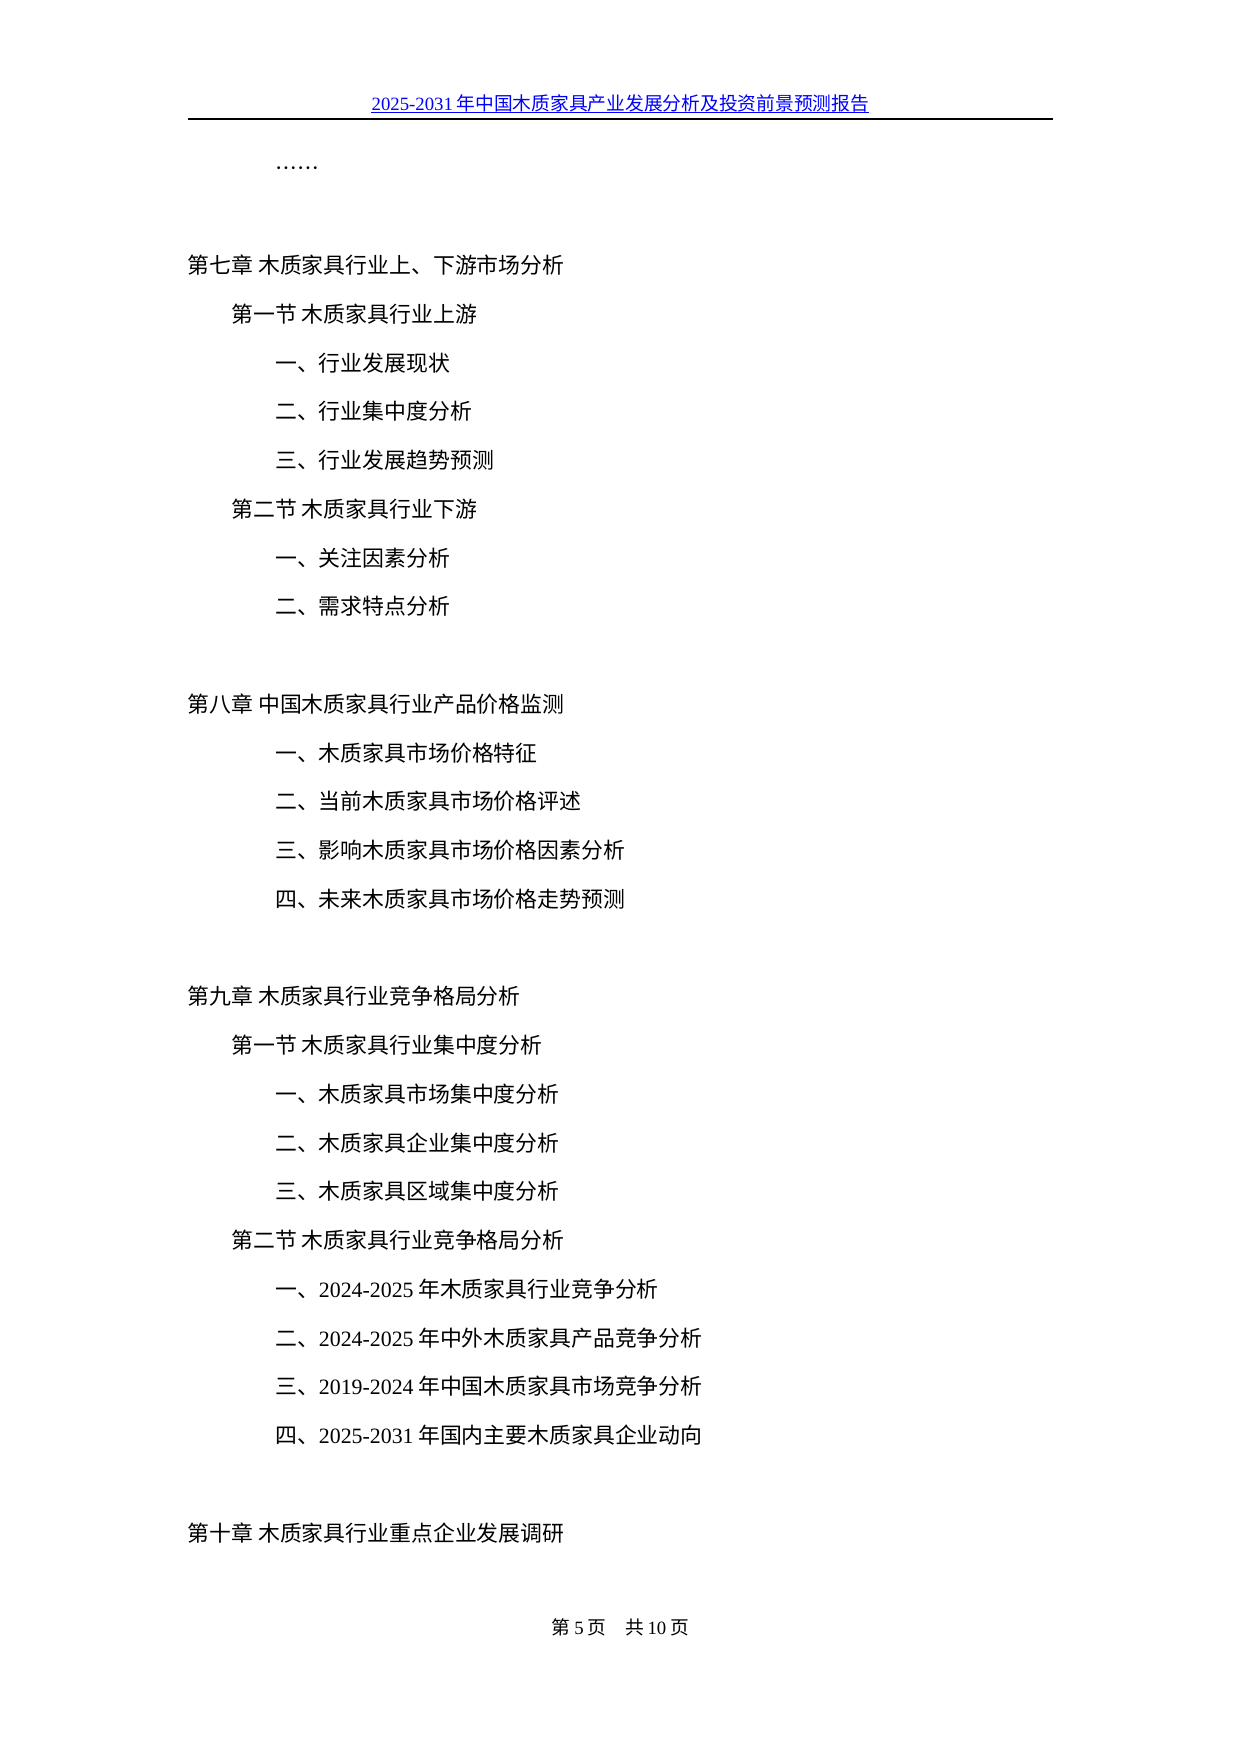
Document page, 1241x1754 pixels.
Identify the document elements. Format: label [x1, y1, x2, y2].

text [187, 150, 1053, 1548]
